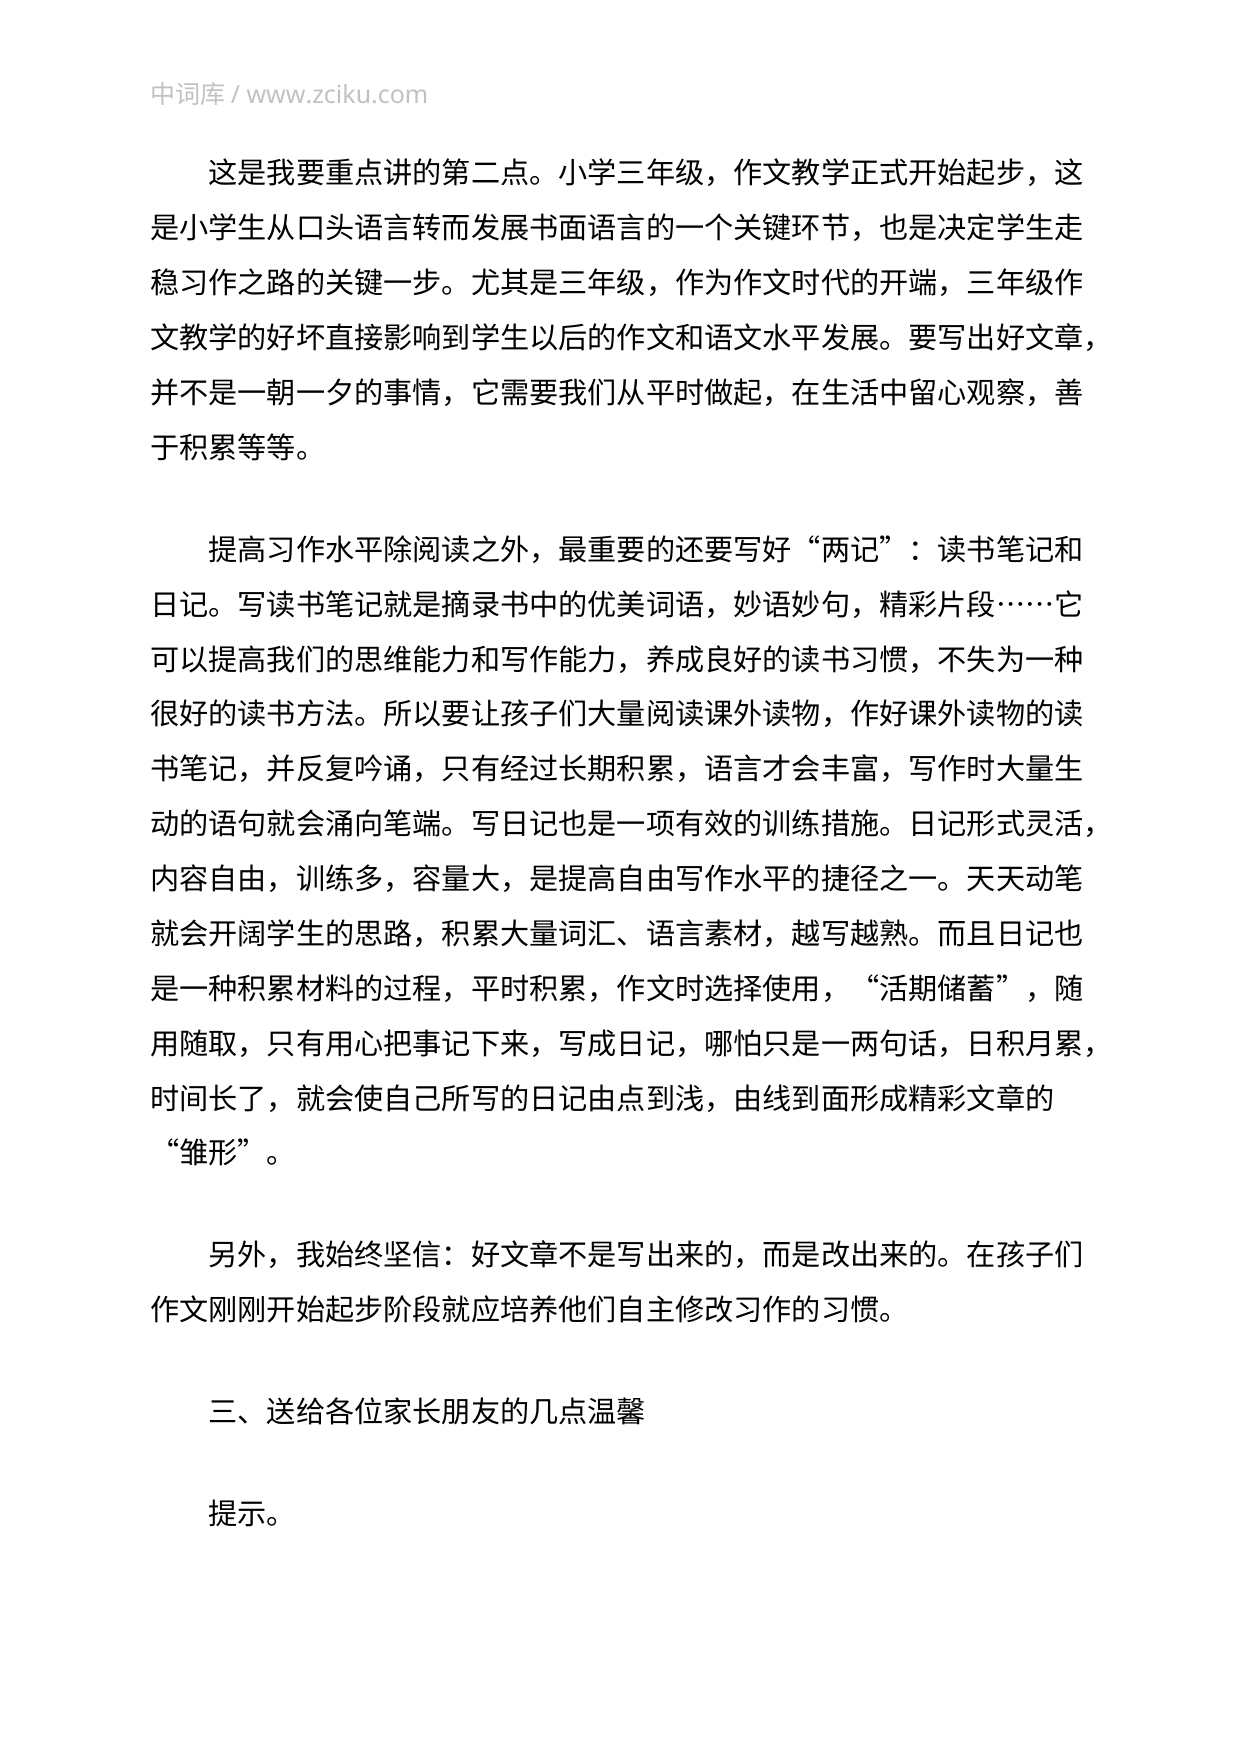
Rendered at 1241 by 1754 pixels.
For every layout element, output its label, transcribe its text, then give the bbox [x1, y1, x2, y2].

text 另外，我始终坚信：好文章不是写出来的，而是改出来的。在孩子们作文刚刚开始起步阶段就应培养他们自主修改习作的习惯。 [150, 1232, 1090, 1329]
text 这是我要重点讲的第二点。小学三年级，作文教学正式开始起步，这是小学生从口头语言转而发展书面语言的一个关键环节，也是决定学生走稳习作之路的关键一步。尤其是三年级，作为作文时代的开端，三年级作文教学的好坏直接影响到学生以后的作文和语文水平发展。要写出好文章，并不是一朝一夕的事情，它需要我们从平时做起，在生活中留心观察，善于积累等等。 [150, 150, 1090, 467]
text 三、送给各位家长朋友的几点温馨 [150, 1388, 1090, 1431]
text 提示。 [150, 1490, 1090, 1533]
text 提高习作水平除阅读之外，最重要的还要写好“两记”：读书笔记和日记。写读书笔记就是摘录书中的优美词语，妙语妙句，精彩片段……它可以提高我们的思维能力和写作能力，养成良好的读书习惯，不失为一种很好的读书方法。所以要让孩子们大量阅读课外读物，作好课外读物的读书笔记，并反复吟诵，只有经过长期积累，语言才会丰富，写作时大量生动的语句就会涌向笔端。写日记也是一项有效的训练措施。日记形式灵活，内容自由，训练多，容量大，是提高自由写作水平的捷径之一。天天动笔就会开阔学生的思路，积累大量词汇、语言素材，越写越熟。而且日记也是一种积累材料的过程，平时积累，作文时选择使用，“活期储蓄”，随用随取，只有用心把事记下来，写成日记，哪怕只是一两句话，日积月累，时间长了，就会使自己所写的日记由点到浅，由线到面形成精彩文章的“雏形”。 [150, 526, 1090, 1172]
